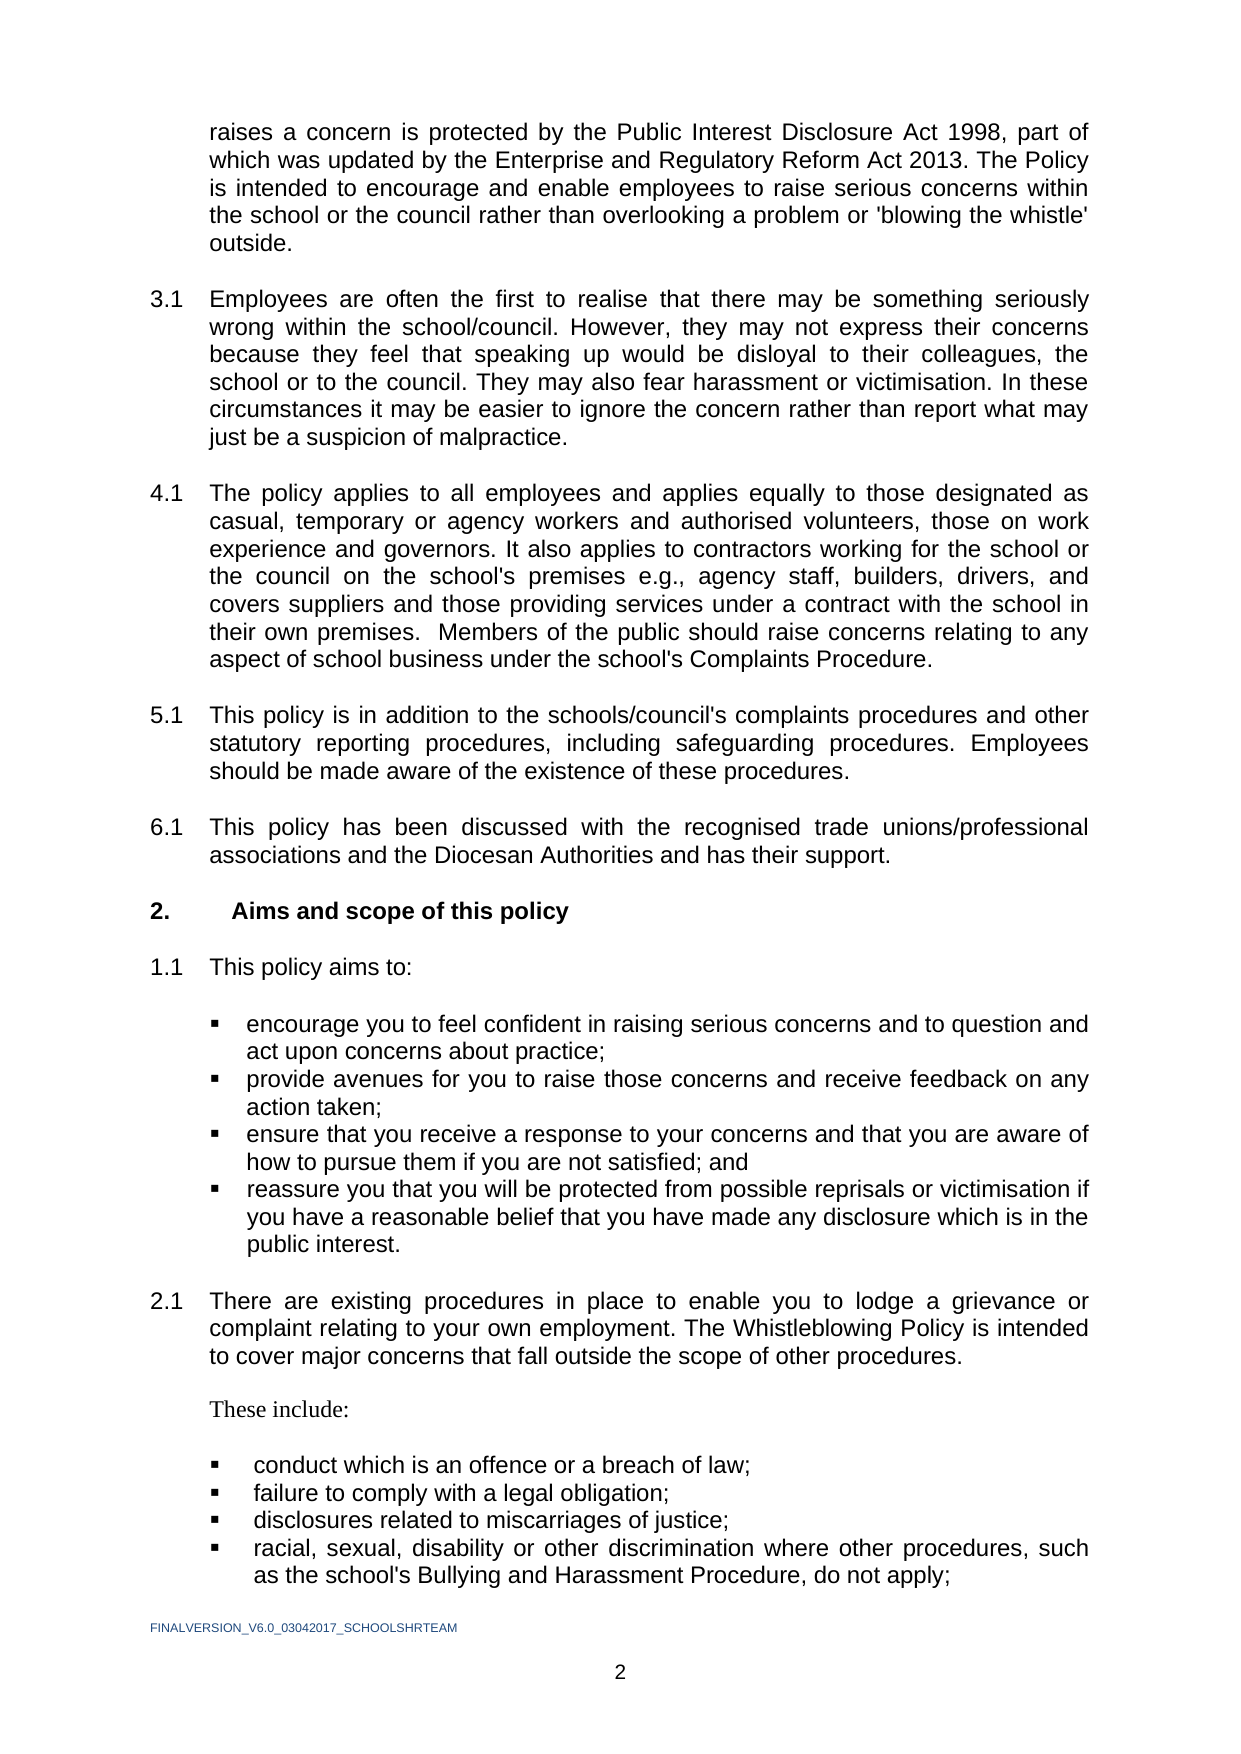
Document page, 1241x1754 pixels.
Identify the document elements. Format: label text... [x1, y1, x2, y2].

list conduct which is an offence or a breach of law; [209, 1451, 1090, 1478]
list The policy applies to all employees and applies equally to those designated as casual, temporary or agency workers and authorised volunteers, those on work experience and governors. It also applies to contractors working for the school or the council on the school's premises e.g., agency staff, builders, drivers, and covers suppliers and those providing services under a contract with the school in their own premises. Members of the public should raise concerns relating to any aspect of school business under the school's Complaints Procedure. [150, 479, 1090, 673]
list failure to comply with a legal obligation; [209, 1478, 1090, 1506]
list encourage you to feel confident in raising serious concerns and to question and act upon concerns about practice; [209, 1009, 1090, 1065]
list ensure that you receive a response to your concerns and that you are aware of how to pursue them if you are not satisfied; and [209, 1120, 1090, 1175]
list Aims and scope of this policy [150, 897, 1090, 924]
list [150, 118, 1090, 256]
list Employees are often the first to realise that there may be something seriously wrong within the school/council. However, they may not express their concerns because they feel that speaking up would be disloyal to their colleagues, the school or to the council. They may also fear harassment or victimisation. In these circumstances it may be easier to ignore the concern rather than report what may just be a suspicion of malpractice. [150, 285, 1090, 451]
list reassure you that you will be protected from possible reprisals or victimisation if you have a reasonable belief that you have made any disclosure which is in the public interest. [209, 1175, 1090, 1258]
list There are existing procedures in place to enable you to lodge a grievance or complaint relating to your own employment. The Whistleblowing Policy is intended to cover major concerns that fall outside the scope of other procedures. [150, 1287, 1090, 1369]
list racial, sexual, disability or other discrimination where other procedures, such as the school's Bullying and Harassment Procedure, do not apply; [209, 1534, 1090, 1589]
list This policy has been discussed with the recognised trade unions/professional associations and the Diocesan Authorities and has their support. [150, 813, 1090, 868]
list This policy aims to: [150, 953, 1090, 981]
list This policy is in addition to the schools/council's complaints procedures and other statutory reporting procedures, including safeguarding procedures. Employees should be made aware of the existence of these procedures. [150, 701, 1090, 784]
text These include: [209, 1394, 1090, 1422]
list disclosures related to miscarriages of justice; [209, 1506, 1090, 1534]
list provide avenues for you to raise those concerns and receive feedback on any action taken; [209, 1065, 1090, 1120]
